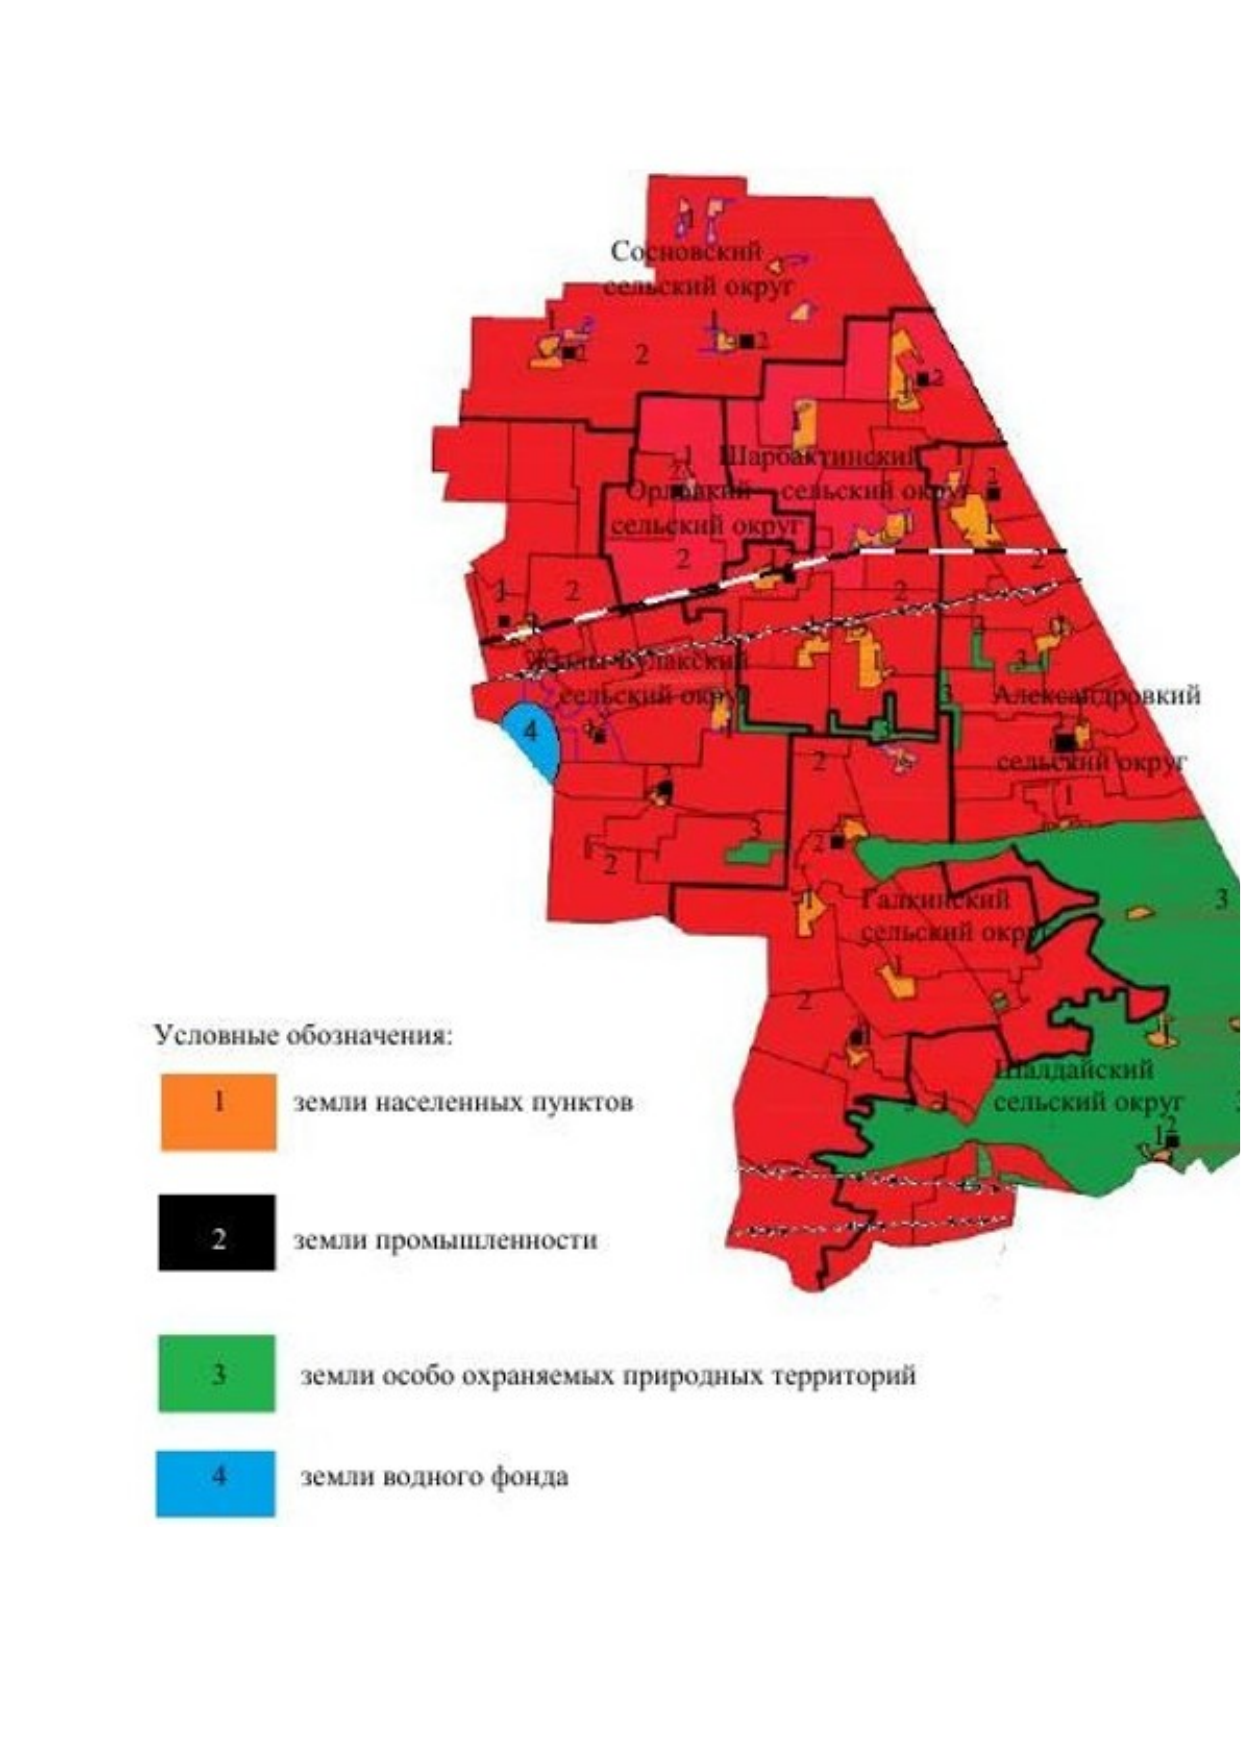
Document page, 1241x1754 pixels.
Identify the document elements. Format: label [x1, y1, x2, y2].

picture [112, 150, 1241, 1527]
